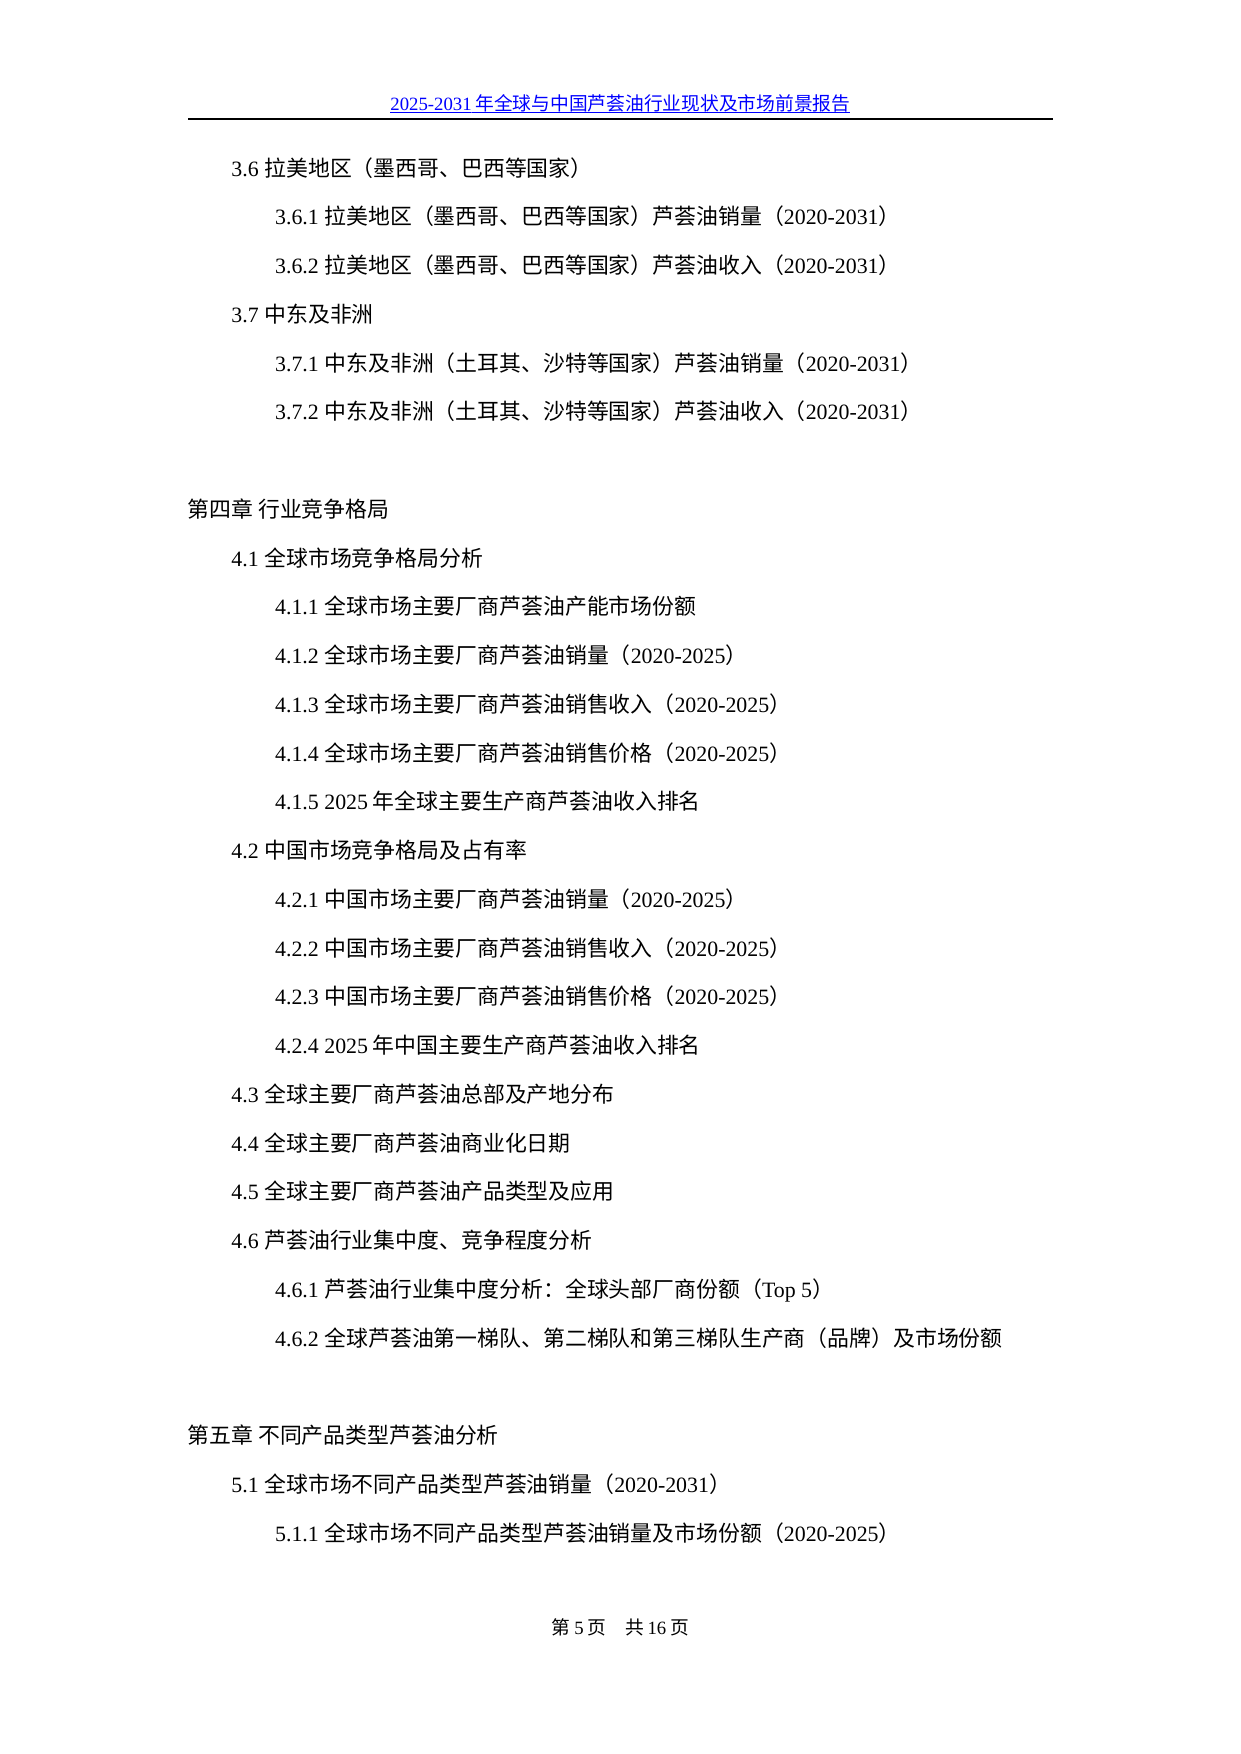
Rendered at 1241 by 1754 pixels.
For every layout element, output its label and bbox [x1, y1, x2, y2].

text [187, 150, 1053, 1548]
